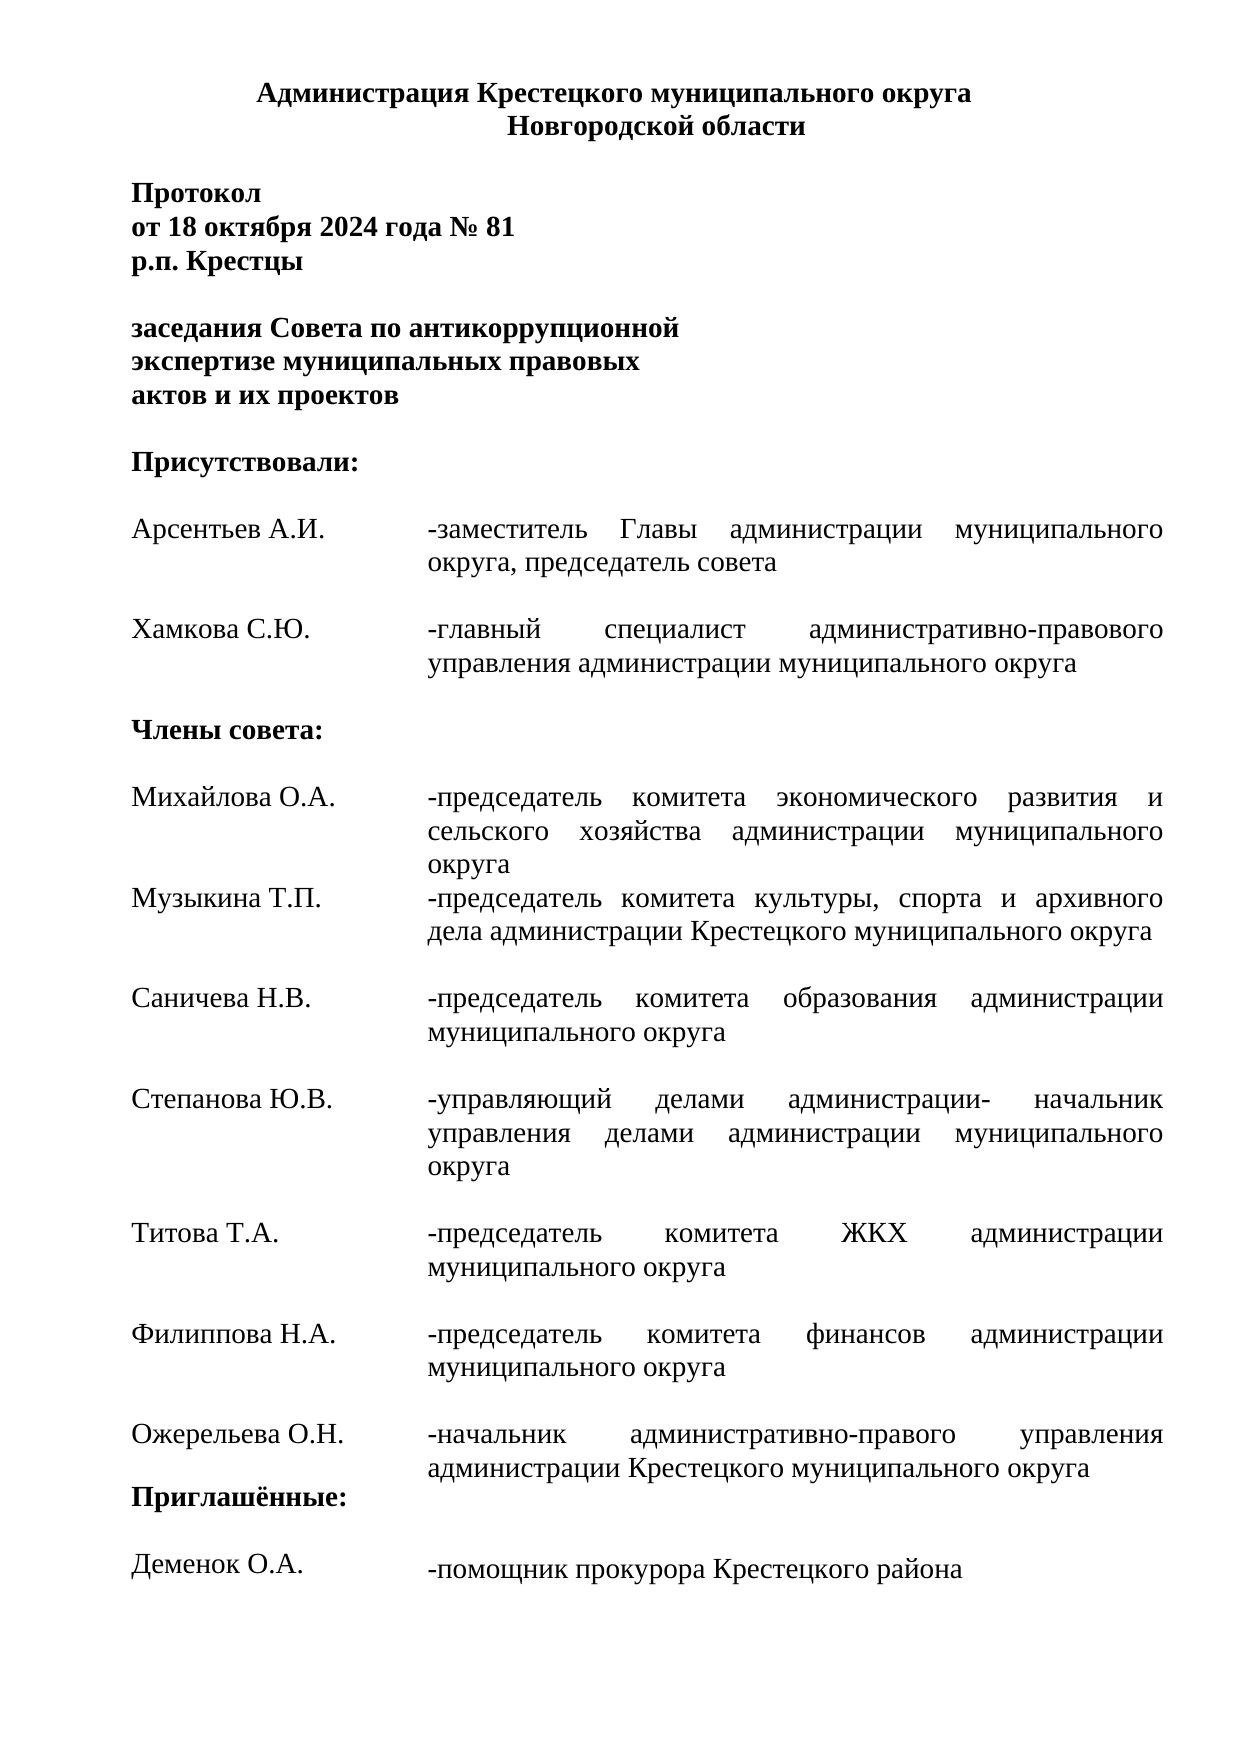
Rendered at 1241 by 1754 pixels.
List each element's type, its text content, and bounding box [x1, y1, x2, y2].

text Новгородской области [131, 108, 1181, 142]
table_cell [120, 712, 416, 1651]
text Протокол [131, 176, 1181, 209]
table_header -заместитель Главы администрации муниципального округа, председатель совета -главный специалист административно-правового управления администрации муниципального округа [416, 511, 1175, 712]
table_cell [416, 712, 1175, 1651]
text р.п. Крестцы [131, 243, 1181, 276]
table_header Арсентьев А.И. Хамкова С.Ю. [120, 511, 416, 712]
text Присутствовали: [131, 444, 1181, 477]
text экспертизе муниципальных правовых [131, 343, 1181, 377]
text заседания Совета по антикоррупционной [131, 310, 1181, 343]
text Администрация Крестецкого муниципального округа [131, 75, 1181, 108]
text актов и их проектов [131, 377, 1181, 410]
text от 18 октября 2024 года № 81 [131, 209, 1181, 243]
